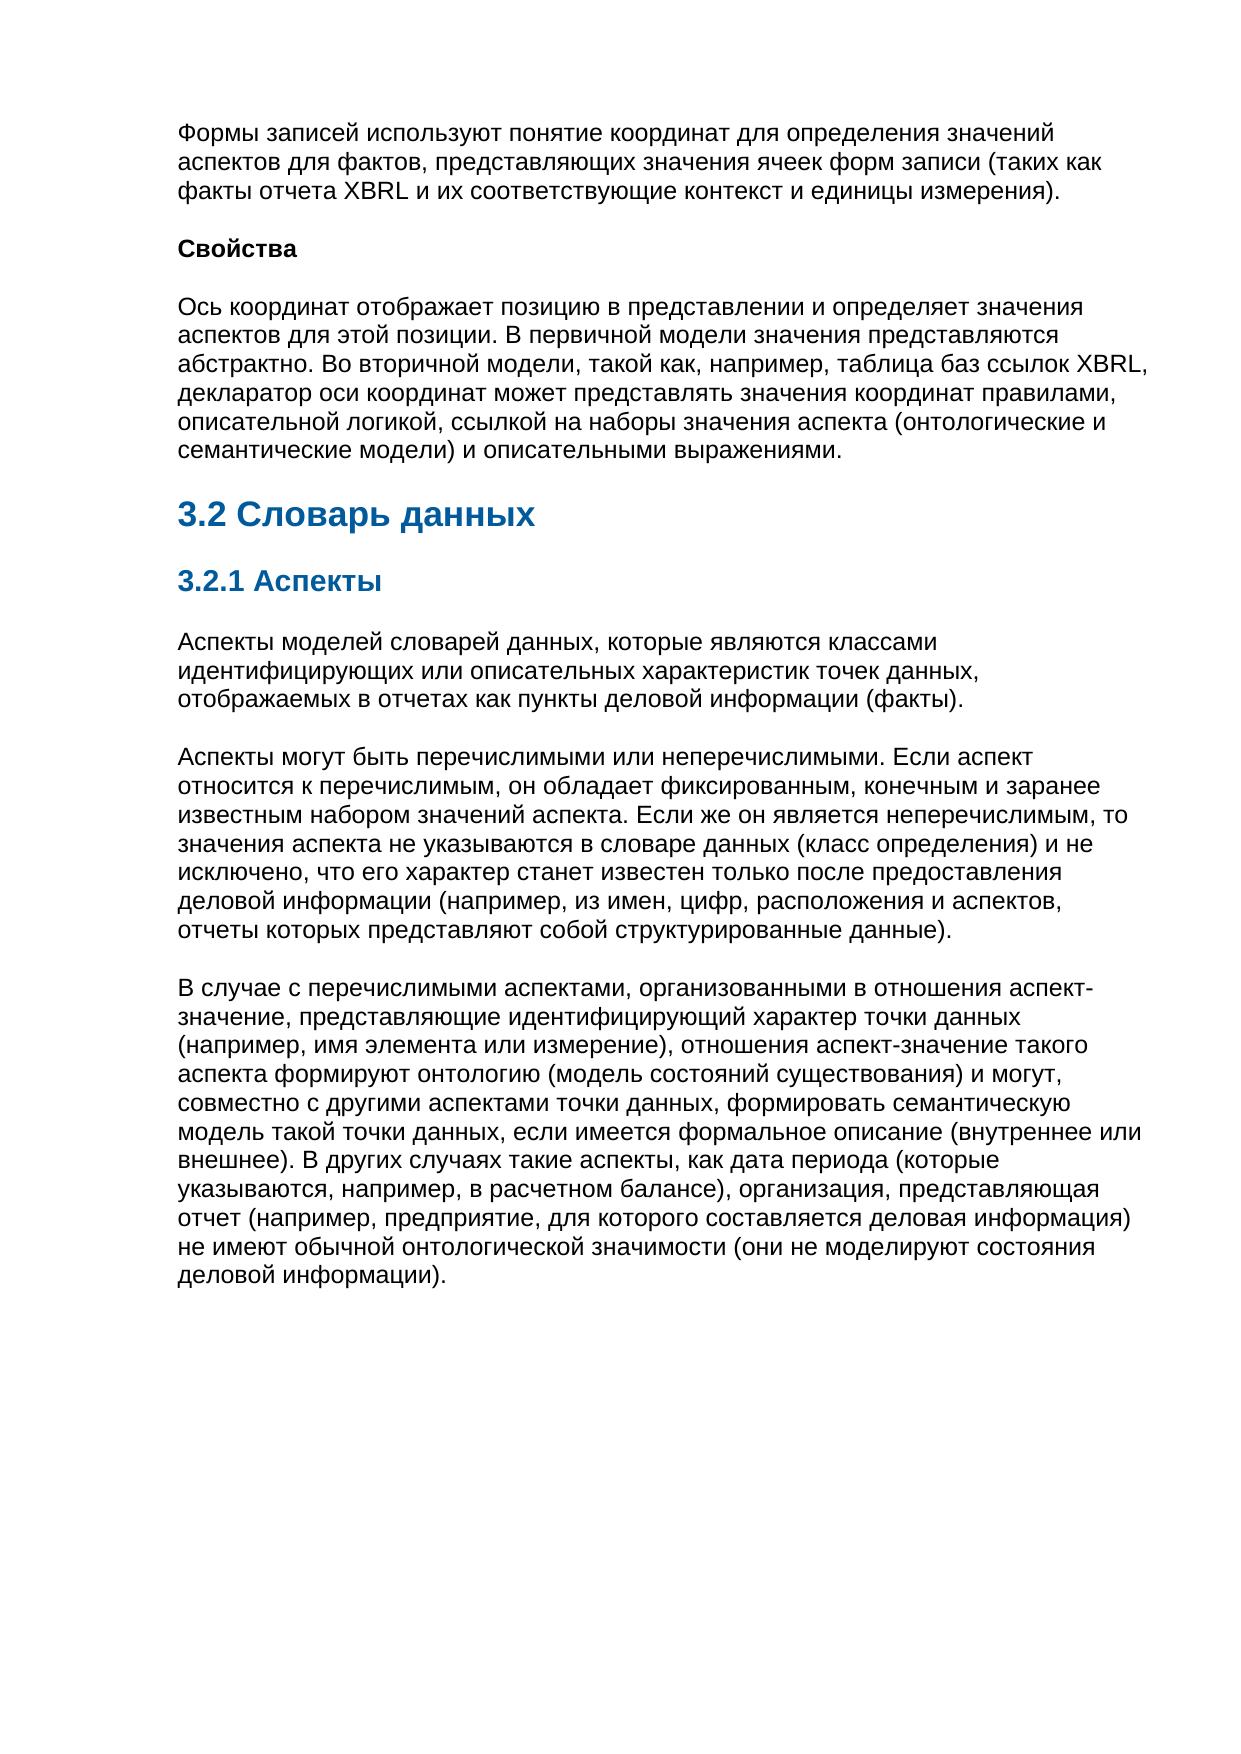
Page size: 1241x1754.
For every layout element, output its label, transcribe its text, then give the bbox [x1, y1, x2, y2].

text Свойства [177, 233, 1152, 262]
text 3.2 Словарь данных [177, 493, 1152, 534]
text Аспекты моделей словарей данных, которые являются классами идентифицирующих или описательных характеристик точек данных, отображаемых в отчетах как пункты деловой информации (факты). [177, 627, 1152, 713]
text Формы записей используют понятие координат для определения значений аспектов для фактов, представляющих значения ячеек форм записи (таких как факты отчета XBRL и их соответствующие контекст и единицы измерения). [177, 118, 1152, 204]
text 3.2.1 Аспекты [177, 563, 1152, 598]
text Ось координат отображает позицию в представлении и определяет значения аспектов для этой позиции. В первичной модели значения представляются абстрактно. Во вторичной модели, такой как, например, таблица баз ссылок XBRL, декларатор оси координат может представлять значения координат правилами, описательной логикой, ссылкой на наборы значения аспекта (онтологические и семантические модели) и описательными выражениями. [177, 291, 1152, 464]
text Аспекты могут быть перечислимыми или неперечислимыми. Если аспект относится к перечислимым, он обладает фиксированным, конечным и заранее известным набором значений аспекта. Если же он является неперечислимым, то значения аспекта не указываются в словаре данных (класс определения) и не исключено, что его характер станет известен только после предоставления деловой информации (например, из имен, цифр, расположения и аспектов, отчеты которых представляют собой структурированные данные). [177, 742, 1152, 944]
text В случае с перечислимыми аспектами, организованными в отношения аспект-значение, представляющие идентифицирующий характер точки данных (например, имя элемента или измерение), отношения аспект-значение такого аспекта формируют онтологию (модель состояний существования) и могут, совместно с другими аспектами точки данных, формировать семантическую модель такой точки данных, если имеется формальное описание (внутреннее или внешнее). В других случаях такие аспекты, как дата периода (которые указываются, например, в расчетном балансе), организация, представляющая отчет (например, предприятие, для которого составляется деловая информация) не имеют обычной онтологической значимости (они не моделируют состояния деловой информации). [177, 973, 1152, 1289]
